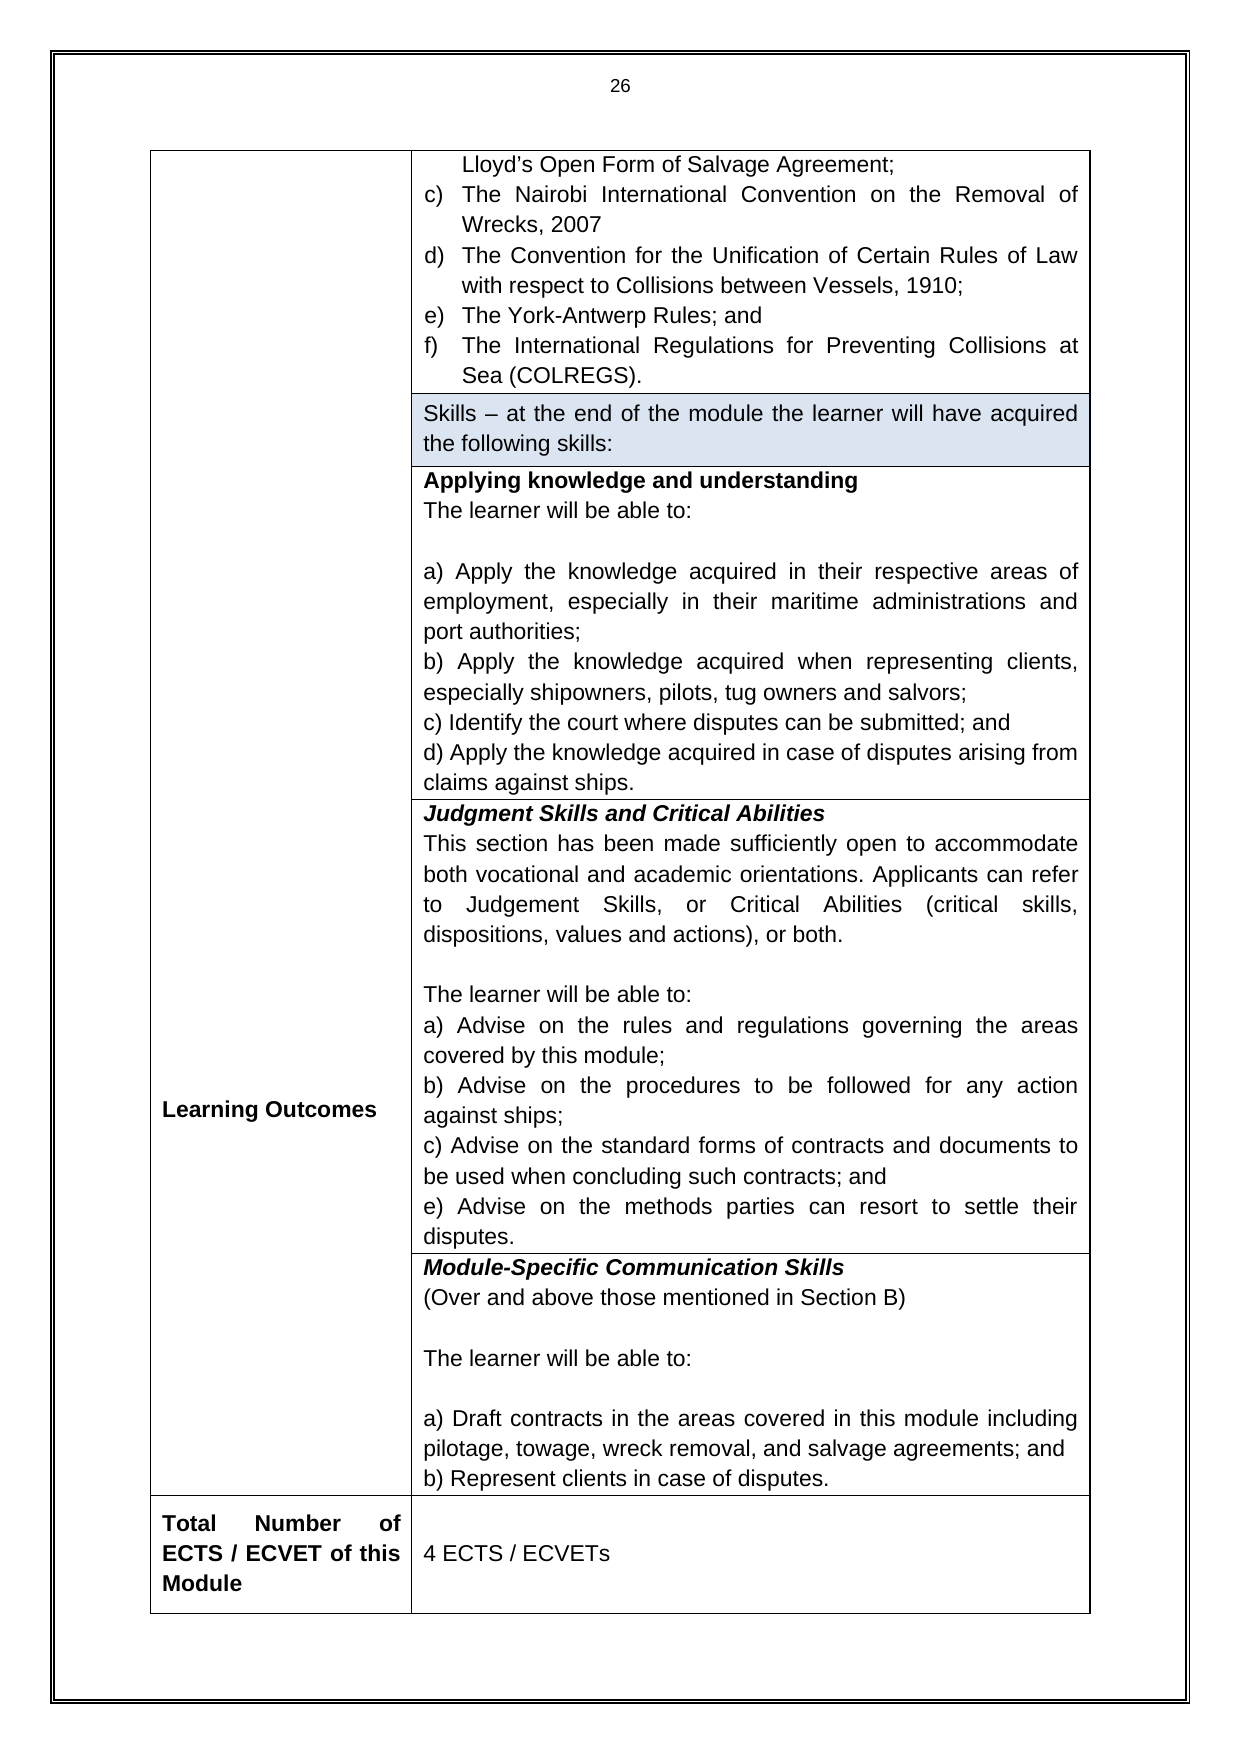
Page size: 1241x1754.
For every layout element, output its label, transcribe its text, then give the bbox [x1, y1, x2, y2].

table_cell Applying knowledge and understanding The learner will be able to: a) Apply the knowledge acquired in their respective areas of employment, especially in their maritime administrations and port authorities; b) Apply the knowledge acquired when representing clients, especially shipowners, pilots, tug owners and salvors; c) Identify the court where disputes can be submitted; and d) Apply the knowledge acquired in case of disputes arising from claims against ships. [412, 467, 1089, 799]
table_cell 4 ECTS / ECVETs [412, 1496, 1089, 1613]
table_cell Module-Specific Communication Skills (Over and above those mentioned in Section B) The learner will be able to: a) Draft contracts in the areas covered in this module including pilotage, towage, wreck removal, and salvage agreements; and b) Represent clients in case of disputes. [412, 1254, 1089, 1495]
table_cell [412, 151, 1089, 392]
table_cell Judgment Skills and Critical Abilities This section has been made sufficiently open to accommodate both vocational and academic orientations. Applicants can refer to Judgement Skills, or Critical Abilities (critical skills, dispositions, values and actions), or both. The learner will be able to: a) Advise on the rules and regulations governing the areas covered by this module; b) Advise on the procedures to be followed for any action against ships; c) Advise on the standard forms of contracts and documents to be used when concluding such contracts; and e) Advise on the methods parties can resort to settle their disputes. [412, 800, 1089, 1253]
table_cell Skills – at the end of the module the learner will have acquired the following skills: [412, 394, 1089, 466]
table_cell Total Number of ECTS / ECVET of this Module [151, 1496, 411, 1613]
